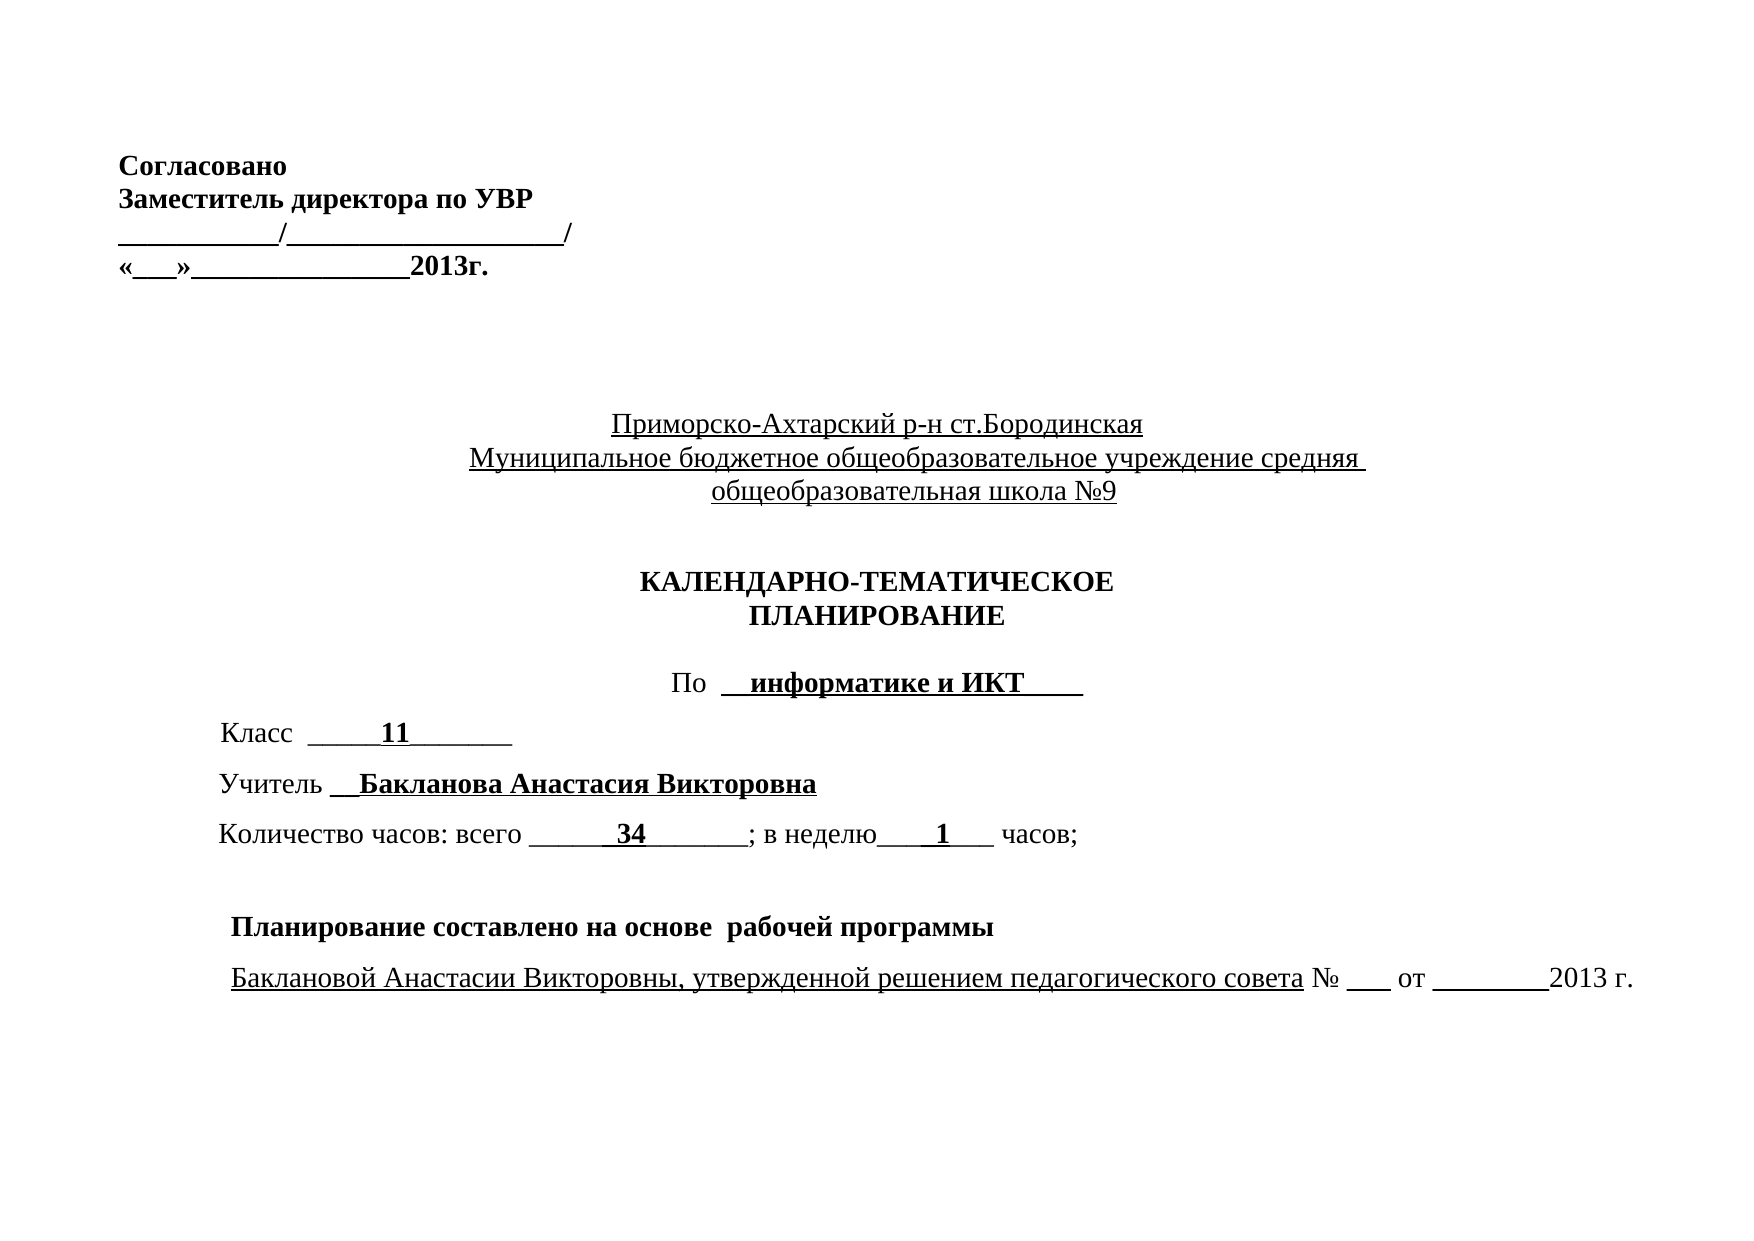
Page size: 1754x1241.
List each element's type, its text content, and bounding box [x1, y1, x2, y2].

text Планирование составлено на основе рабочей программы [118, 909, 1636, 943]
text Количество часов: всего ______34_______; в неделю____1___ часов; [118, 816, 1636, 850]
text Муниципальное бюджетное общеобразовательное учреждение средняя [118, 440, 1636, 473]
text По __информатике и ИКТ____ [118, 665, 1636, 699]
text Заместитель директора по УВР [118, 181, 1636, 215]
text Класс _____11_______ [118, 716, 1636, 749]
text ___________/___________________/ [118, 215, 1636, 248]
text Согласовано [118, 148, 1636, 181]
text Учитель __Бакланова Анастасия Викторовна [118, 766, 1636, 799]
text ПЛАНИРОВАНИЕ [118, 598, 1636, 632]
text «___»_______________2013г. [118, 248, 1636, 282]
text Баклановой Анастасии Викторовны, утвержденной решением педагогического совета № ___ от ________2013 г. [118, 960, 1636, 993]
text КАЛЕНДАРНО-ТЕМАТИЧЕСКОЕ [118, 564, 1636, 598]
text Приморско-Ахтарский р-н ст.Бородинская [118, 406, 1636, 440]
text общеобразовательная школа №9 [118, 473, 1636, 507]
